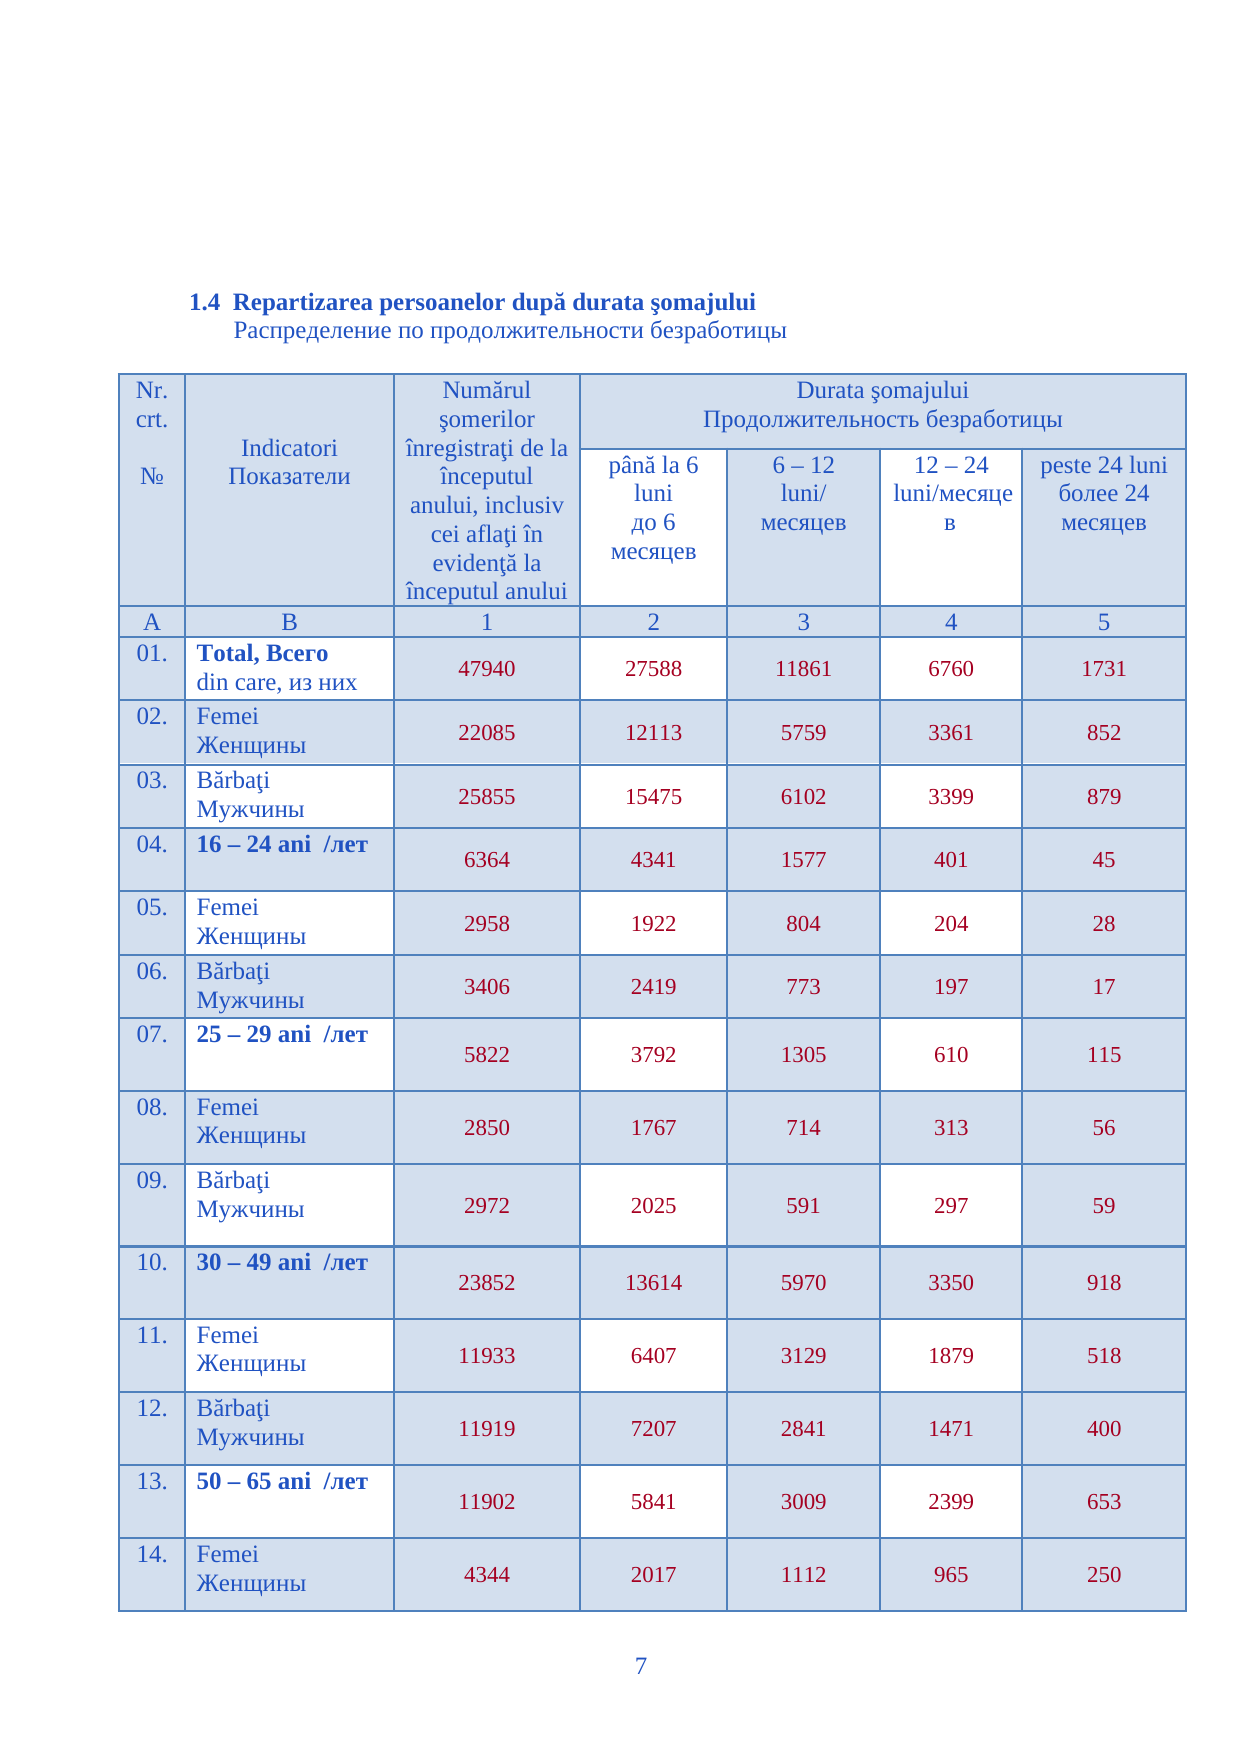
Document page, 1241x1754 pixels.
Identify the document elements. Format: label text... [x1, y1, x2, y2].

subtitle Распределение по продолжительности безработицы [192, 316, 1152, 344]
table_cell 1922 [581, 892, 726, 954]
table_cell 10. [120, 1248, 184, 1318]
table_cell 23852 [395, 1248, 579, 1318]
table_cell 204 [881, 892, 1021, 954]
table_cell 12113 [581, 701, 726, 763]
table_cell 11902 [395, 1466, 579, 1537]
table_header Nr. crt. № [120, 375, 184, 605]
table_cell 3361 [881, 701, 1021, 763]
table_cell 13614 [581, 1248, 726, 1318]
table_cell Bărbaţi Мужчины [186, 956, 393, 1017]
table_cell 2841 [728, 1393, 879, 1464]
table_cell 5759 [728, 701, 879, 763]
table_cell 1 [395, 607, 579, 636]
table_cell 1577 [728, 829, 879, 890]
table_cell 27588 [581, 638, 726, 699]
table_cell 04. [120, 829, 184, 890]
table_cell Femei Женщины [186, 1539, 393, 1610]
table_cell 965 [881, 1539, 1021, 1610]
table_cell Bărbaţi Мужчины [186, 1393, 393, 1464]
text 1.4 Repartizarea persoanelor după durata şomajului [130, 287, 1152, 316]
table_cell 5822 [395, 1019, 579, 1090]
table_cell 714 [728, 1092, 879, 1163]
table_cell 4344 [395, 1539, 579, 1610]
table_cell 3406 [395, 956, 579, 1017]
table_cell 2017 [581, 1539, 726, 1610]
table_cell 5 [1023, 607, 1185, 636]
table_cell 4341 [581, 829, 726, 890]
table_cell peste 24 luni более 24 месяцев [1023, 450, 1185, 605]
table_cell 115 [1023, 1019, 1185, 1090]
table_cell 3399 [881, 766, 1021, 827]
table_cell 5970 [728, 1248, 879, 1318]
table_cell până la 6 luni до 6 месяцев [581, 450, 726, 605]
table_cell 06. [120, 956, 184, 1017]
table_cell 2399 [881, 1466, 1021, 1537]
table_cell 313 [881, 1092, 1021, 1163]
table_cell 3 [728, 607, 879, 636]
table_cell 1471 [881, 1393, 1021, 1464]
table_cell 653 [1023, 1466, 1185, 1537]
table_cell 2972 [395, 1165, 579, 1245]
table_cell 25 – 29 ani /лет [186, 1019, 393, 1090]
table_cell 47940 [395, 638, 579, 699]
table_cell 11861 [728, 638, 879, 699]
table_header Indicatori Показатели [186, 375, 393, 605]
table_cell 5841 [581, 1466, 726, 1537]
table_cell 25855 [395, 766, 579, 827]
table_header Numărul şomerilor înregistraţi de la începutul anului, inclusiv cei aflaţi în evidenţă la începutul anului [395, 375, 579, 605]
table_cell 400 [1023, 1393, 1185, 1464]
table_cell 09. [120, 1165, 184, 1245]
table_cell 610 [881, 1019, 1021, 1090]
table_cell 07. [120, 1019, 184, 1090]
table_cell 1767 [581, 1092, 726, 1163]
table_cell 197 [881, 956, 1021, 1017]
table_cell 3350 [881, 1248, 1021, 1318]
table_cell 591 [728, 1165, 879, 1245]
table_cell Femei Женщины [186, 892, 393, 954]
table_cell A [120, 607, 184, 636]
table_cell 30 – 49 ani /лет [186, 1248, 393, 1318]
table_cell 2850 [395, 1092, 579, 1163]
table_cell 2419 [581, 956, 726, 1017]
table_cell 773 [728, 956, 879, 1017]
table_cell 14. [120, 1539, 184, 1610]
table_cell 2025 [581, 1165, 726, 1245]
table_cell 1879 [881, 1320, 1021, 1391]
table_cell 4 [881, 607, 1021, 636]
table_cell 3129 [728, 1320, 879, 1391]
table_cell 01. [120, 638, 184, 699]
table_cell B [186, 607, 393, 636]
table_cell Femei Женщины [186, 701, 393, 763]
table_cell 2 [581, 607, 726, 636]
table_cell 1731 [1023, 638, 1185, 699]
table_cell 11. [120, 1320, 184, 1391]
table_cell 15475 [581, 766, 726, 827]
table_cell 6407 [581, 1320, 726, 1391]
table_cell 13. [120, 1466, 184, 1537]
table_cell 804 [728, 892, 879, 954]
table_cell 05. [120, 892, 184, 954]
table_cell 852 [1023, 701, 1185, 763]
table_cell 17 [1023, 956, 1185, 1017]
table_cell 879 [1023, 766, 1185, 827]
table_cell 16 – 24 ani /лет [186, 829, 393, 890]
table_cell 518 [1023, 1320, 1185, 1391]
table_cell 02. [120, 701, 184, 763]
table_cell 3792 [581, 1019, 726, 1090]
table_cell 297 [881, 1165, 1021, 1245]
table_cell 12. [120, 1393, 184, 1464]
table_cell 12 – 24 luni/месяцев [881, 450, 1021, 605]
table_cell Bărbaţi Мужчины [186, 766, 393, 827]
table_cell 6760 [881, 638, 1021, 699]
table_cell 03. [120, 766, 184, 827]
table_header Durata şomajului Продолжительность безработицы [581, 375, 1185, 448]
table_cell 22085 [395, 701, 579, 763]
table_cell Femei Женщины [186, 1092, 393, 1163]
table_cell Total, Всего din care, из них [186, 638, 393, 699]
table_cell 6 – 12 luni/месяцев [728, 450, 879, 605]
table_cell 250 [1023, 1539, 1185, 1610]
table_cell 401 [881, 829, 1021, 890]
table_cell 45 [1023, 829, 1185, 890]
table_cell 3009 [728, 1466, 879, 1537]
table_cell 6102 [728, 766, 879, 827]
table_cell 11919 [395, 1393, 579, 1464]
table_cell Bărbaţi Мужчины [186, 1165, 393, 1245]
table_cell 1112 [728, 1539, 879, 1610]
table_cell 28 [1023, 892, 1185, 954]
table_cell 6364 [395, 829, 579, 890]
table_cell 7207 [581, 1393, 726, 1464]
table_cell 11933 [395, 1320, 579, 1391]
table_cell 2958 [395, 892, 579, 954]
table_cell 1305 [728, 1019, 879, 1090]
table_cell Femei Женщины [186, 1320, 393, 1391]
table_cell 50 – 65 ani /лет [186, 1466, 393, 1537]
table_cell 56 [1023, 1092, 1185, 1163]
table_cell 918 [1023, 1248, 1185, 1318]
table_cell 59 [1023, 1165, 1185, 1245]
table_cell 08. [120, 1092, 184, 1163]
